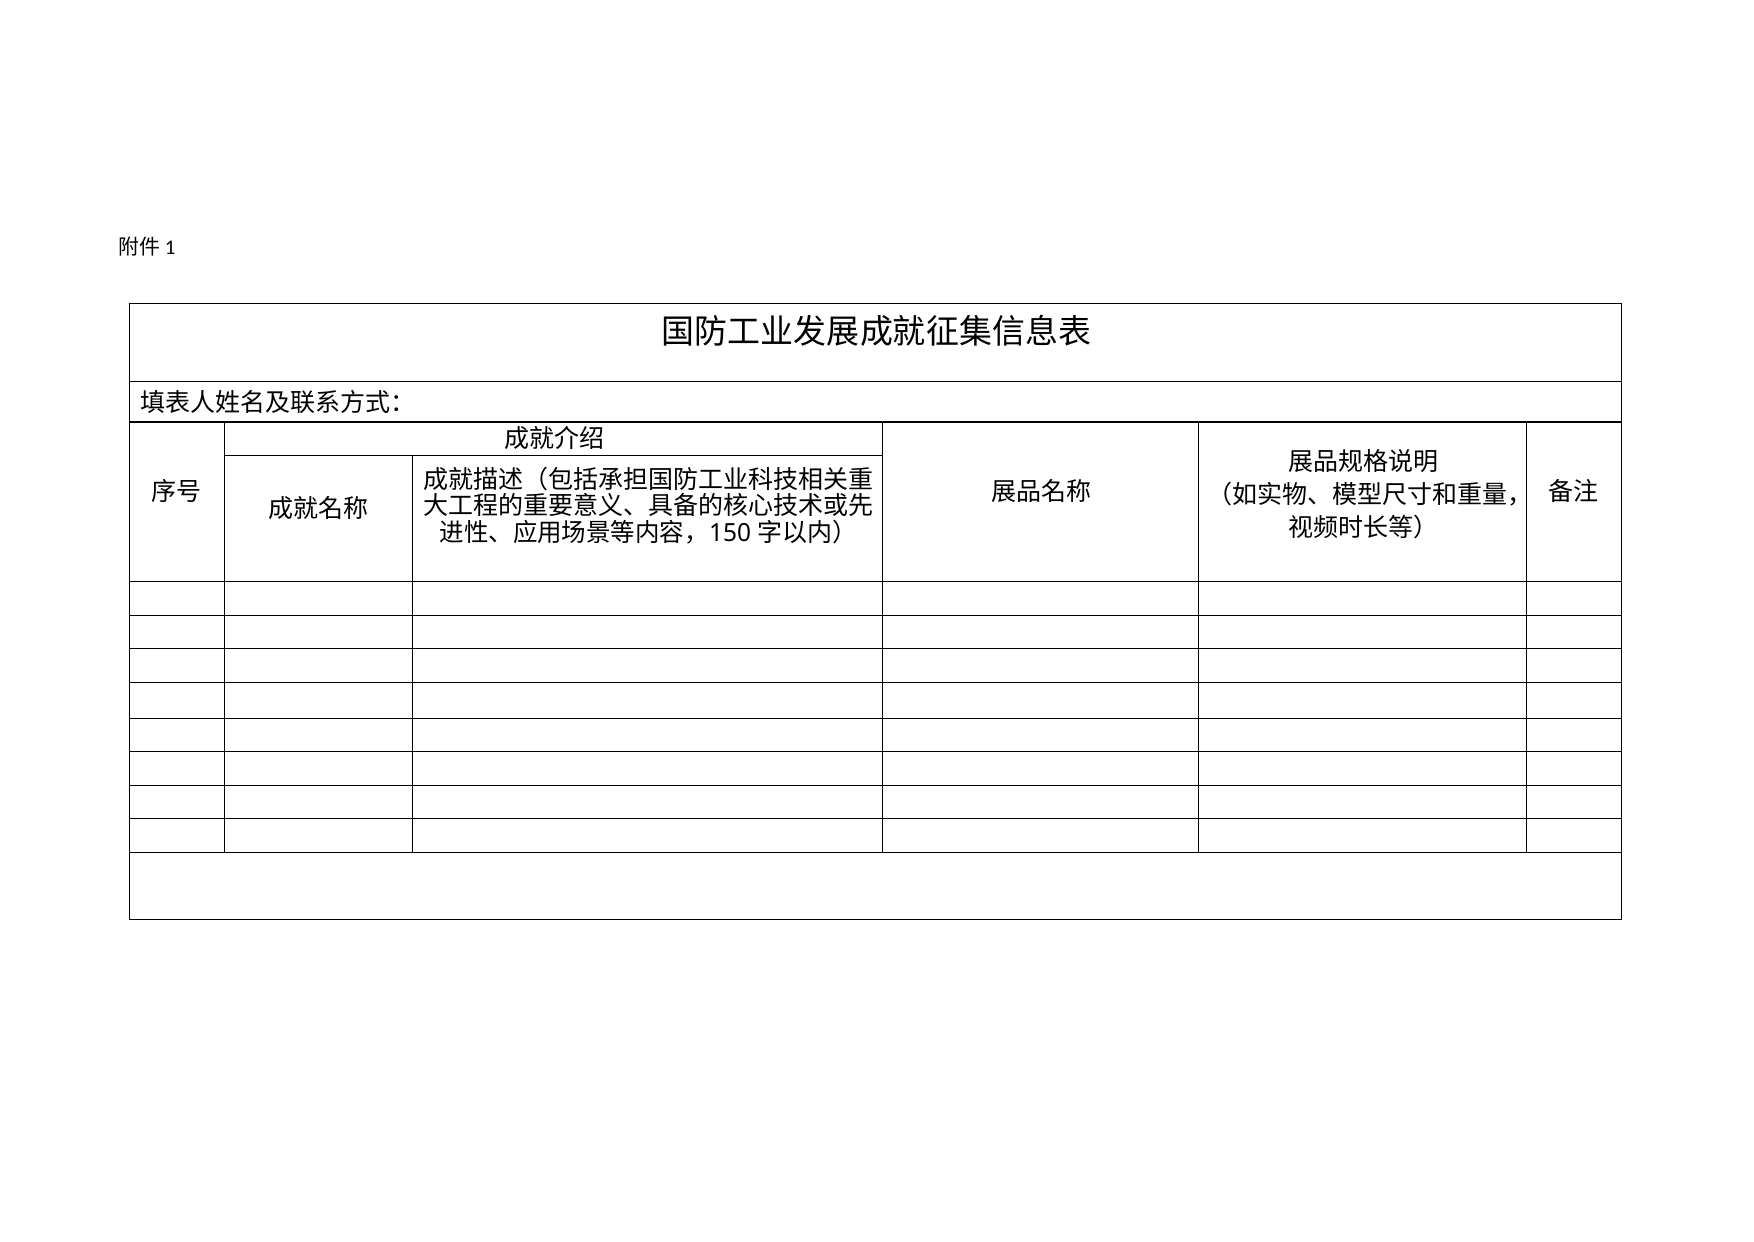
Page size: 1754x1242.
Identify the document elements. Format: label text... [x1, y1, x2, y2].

table_cell [413, 616, 882, 648]
text 附件1 [119, 237, 1635, 258]
table_cell [883, 683, 1198, 717]
table_cell [225, 649, 412, 682]
table_cell [413, 786, 882, 818]
table_cell [1199, 582, 1526, 614]
table_cell [883, 719, 1198, 751]
table_cell [130, 582, 224, 614]
table_cell [883, 649, 1198, 682]
table_cell [1527, 649, 1621, 682]
table_cell [130, 649, 224, 682]
table_cell [130, 786, 224, 818]
table_cell 备注 [1527, 423, 1621, 581]
table_cell [130, 616, 224, 648]
table_cell 成就名称 [225, 456, 412, 581]
table_cell [1199, 719, 1526, 751]
table_cell 成就介绍 [225, 423, 882, 455]
table_cell [225, 819, 412, 852]
table_cell [1527, 819, 1621, 852]
table_cell [1527, 683, 1621, 717]
table_cell [1527, 582, 1621, 614]
table_cell [883, 752, 1198, 784]
table_cell [225, 616, 412, 648]
table_cell [883, 582, 1198, 614]
table_cell [1527, 719, 1621, 751]
table_cell [413, 582, 882, 614]
table_cell 展品规格说明 （如实物、模型尺寸和重量， 视频时长等） [1199, 423, 1526, 581]
table_cell 成就描述（包括承担国防工业科技相关重 大工程的重要意义、具备的核心技术或先 进性、应用场景等内容，150 字以内） [413, 456, 882, 581]
table_cell [1199, 752, 1526, 784]
table_cell [130, 853, 1621, 919]
table_cell [413, 683, 882, 717]
table_cell 序号 [130, 423, 224, 581]
table_cell [225, 582, 412, 614]
table_cell [413, 819, 882, 852]
table_cell [1527, 786, 1621, 818]
table_cell [883, 786, 1198, 818]
table_cell [1199, 683, 1526, 717]
table_header 国防工业发展成就征集信息表 [130, 304, 1621, 381]
table_cell [225, 752, 412, 784]
table_cell [1199, 616, 1526, 648]
table_cell [1199, 819, 1526, 852]
table_cell [225, 719, 412, 751]
table_cell [130, 683, 224, 717]
table_cell [1199, 786, 1526, 818]
table_cell 填表人姓名及联系方式： [130, 382, 1621, 421]
table_cell [130, 752, 224, 784]
table_cell [883, 616, 1198, 648]
table_cell [413, 649, 882, 682]
table_cell [413, 752, 882, 784]
table_cell [1527, 616, 1621, 648]
table_cell [225, 786, 412, 818]
table_cell [1527, 752, 1621, 784]
table_cell [130, 819, 224, 852]
table_cell [1199, 649, 1526, 682]
table_cell [883, 819, 1198, 852]
table_cell [130, 719, 224, 751]
table_cell [225, 683, 412, 717]
table_cell [413, 719, 882, 751]
table_cell 展品名称 [883, 423, 1198, 581]
